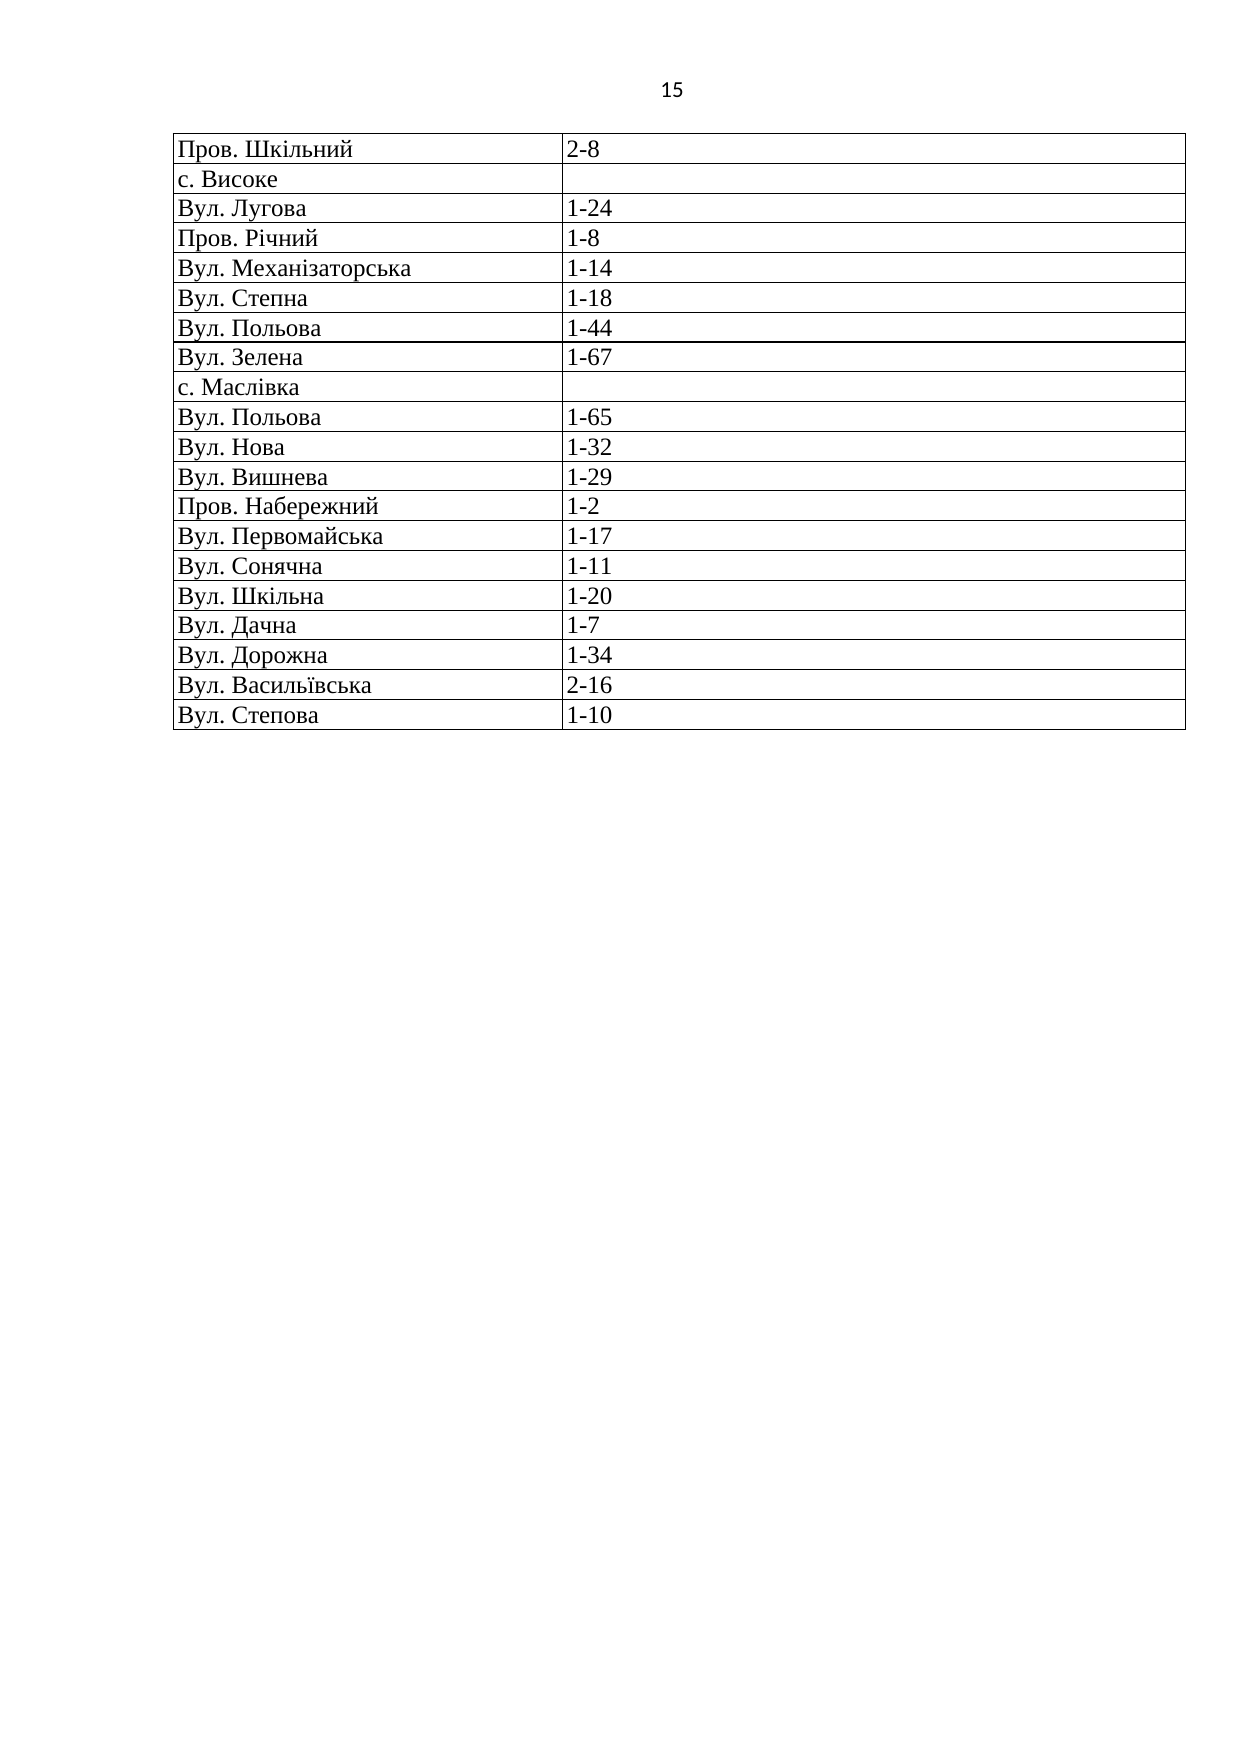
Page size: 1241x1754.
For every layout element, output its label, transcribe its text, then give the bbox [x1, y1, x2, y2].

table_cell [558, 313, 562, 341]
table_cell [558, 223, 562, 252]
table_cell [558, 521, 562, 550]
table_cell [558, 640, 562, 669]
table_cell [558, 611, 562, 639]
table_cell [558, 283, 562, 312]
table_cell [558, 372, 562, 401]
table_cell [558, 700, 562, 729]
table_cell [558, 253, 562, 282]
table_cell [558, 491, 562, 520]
table_cell [1181, 372, 1185, 401]
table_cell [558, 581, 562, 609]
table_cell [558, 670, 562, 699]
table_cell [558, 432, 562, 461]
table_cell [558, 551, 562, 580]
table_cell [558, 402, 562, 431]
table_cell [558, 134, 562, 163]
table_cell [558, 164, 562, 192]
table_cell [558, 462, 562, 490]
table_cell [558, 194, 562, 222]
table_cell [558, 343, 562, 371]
table_cell [1181, 164, 1185, 192]
